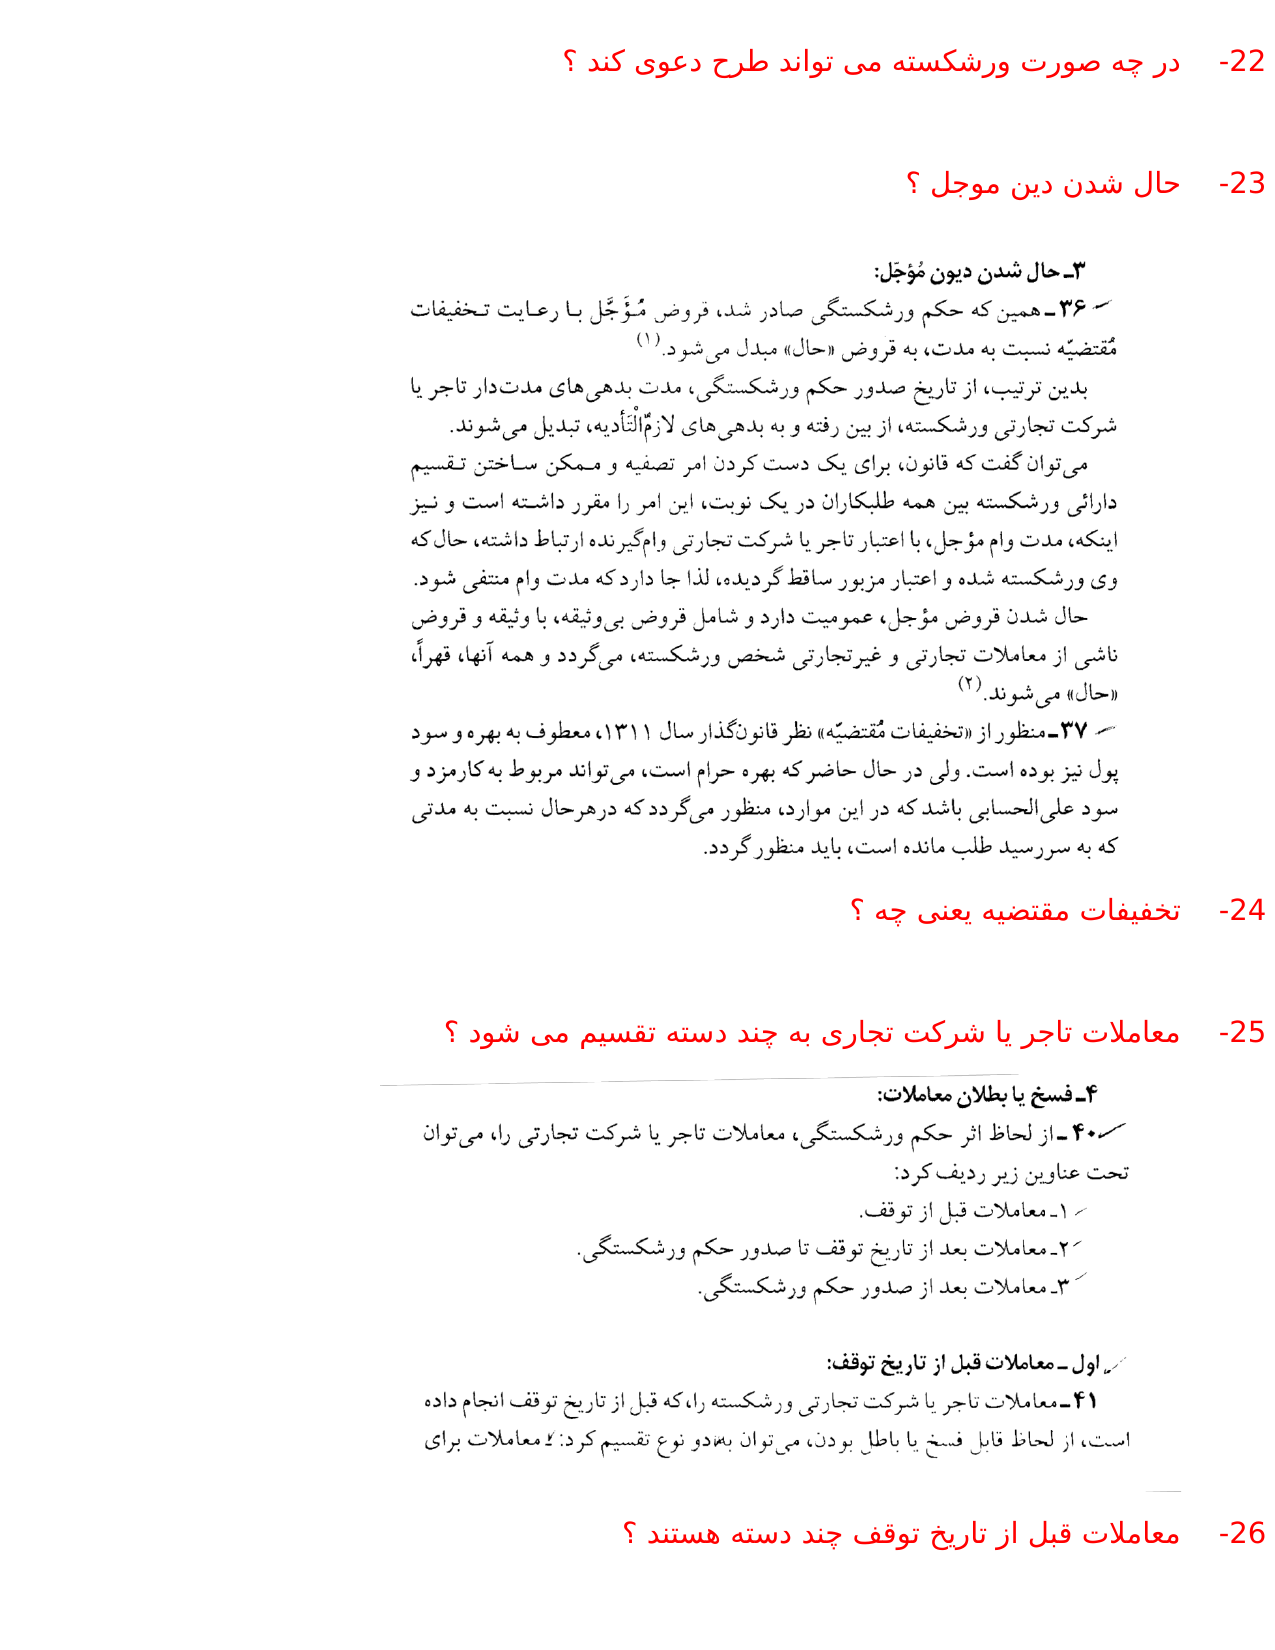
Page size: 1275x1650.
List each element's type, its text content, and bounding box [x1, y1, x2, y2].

picture [380, 1074, 1182, 1492]
list در چه صورت ورشکسته می تواند طرح دعوی کند ؟ [59, 44, 1219, 78]
list معاملات تاجر یا شرکت تجاری به چند دسته تقسیم می شود ؟ [59, 1015, 1219, 1049]
list تخفیفات مقتضیه یعنی چه ؟ [59, 893, 1219, 927]
picture [369, 225, 1182, 869]
list معاملات قبل از تاریخ توقف چند دسته هستند ؟ [59, 1517, 1219, 1551]
list حال شدن دین موجل ؟ [59, 166, 1219, 200]
